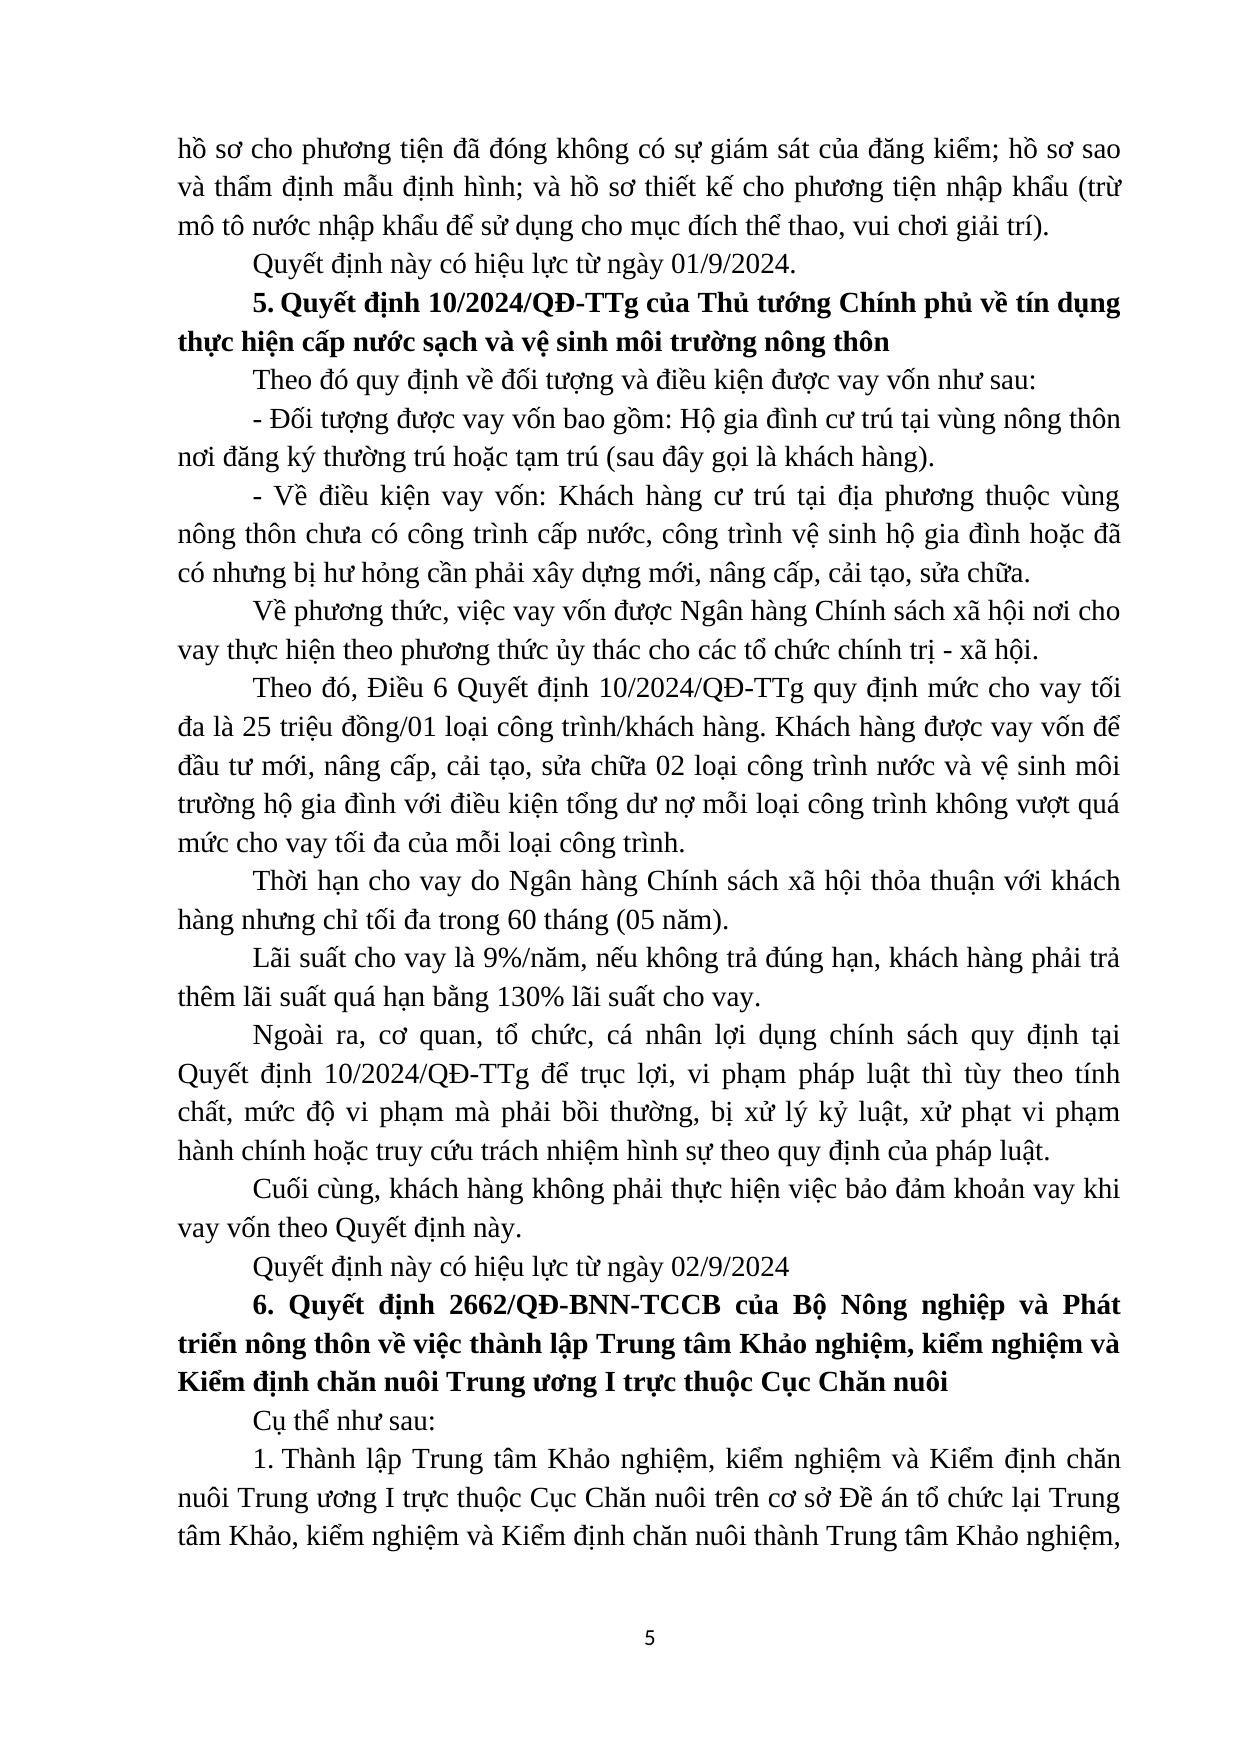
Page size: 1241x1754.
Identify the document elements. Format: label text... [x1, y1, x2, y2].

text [177, 131, 1122, 242]
text Theo đó quy định về đối tượng và điều kiện được vay vốn như sau: [177, 362, 1122, 396]
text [177, 1441, 1122, 1552]
text Quyết định này có hiệu lực từ ngày 02/9/2024 [177, 1249, 1122, 1282]
text - Đối tượng được vay vốn bao gồm: Hộ gia đình cư trú tại vùng nông thôn nơi đăng ký thường trú hoặc tạm trú (sau đây gọi là khách hàng). [177, 401, 1122, 473]
text Thời hạn cho vay do Ngân hàng Chính sách xã hội thỏa thuận với khách hàng nhưng chỉ tối đa trong 60 tháng (05 năm). [177, 863, 1122, 935]
text Theo đó, Điều 6 Quyết định 10/2024/QĐ-TTg quy định mức cho vay tối đa là 25 triệu đồng/01 loại công trình/khách hàng. Khách hàng được vay vốn để đầu tư mới, nâng cấp, cải tạo, sửa chữa 02 loại công trình nước và vệ sinh môi trường hộ gia đình với điều kiện tổng dư nợ mỗi loại công trình không vượt quá mức cho vay tối đa của mỗi loại công trình. [177, 671, 1122, 858]
text - Về điều kiện vay vốn: Khách hàng cư trú tại địa phương thuộc vùng nông thôn chưa có công trình cấp nước, công trình vệ sinh hộ gia đình hoặc đã có nhưng bị hư hỏng cần phải xây dựng mới, nâng cấp, cải tạo, sửa chữa. [177, 478, 1122, 588]
text Lãi suất cho vay là 9%/năm, nếu không trả đúng hạn, khách hàng phải trả thêm lãi suất quá hạn bằng 130% lãi suất cho vay. [177, 940, 1122, 1012]
text Ngoài ra, cơ quan, tổ chức, cá nhân lợi dụng chính sách quy định tại Quyết định 10/2024/QĐ-TTg để trục lợi, vi phạm pháp luật thì tùy theo tính chất, mức độ vi phạm mà phải bồi thường, bị xử lý kỷ luật, xử phạt vi phạm hành chính hoặc truy cứu trách nhiệm hình sự theo quy định của pháp luật. [177, 1017, 1122, 1167]
text Quyết định này có hiệu lực từ ngày 01/9/2024. [177, 247, 1122, 280]
text Cụ thể như sau: [177, 1403, 1122, 1436]
text Cuối cùng, khách hàng không phải thực hiện việc bảo đảm khoản vay khi vay vốn theo Quyết định này. [177, 1172, 1122, 1244]
text Về phương thức, việc vay vốn được Ngân hàng Chính sách xã hội nơi cho vay thực hiện theo phương thức ủy thác cho các tổ chức chính trị - xã hội. [177, 593, 1122, 666]
text 6. Quyết định 2662/QĐ-BNN-TCCB của Bộ Nông nghiệp và Phát triển nông thôn về việc thành lập Trung tâm Khảo nghiệm, kiểm nghiệm và Kiểm định chăn nuôi Trung ương I trực thuộc Cục Chăn nuôi [177, 1287, 1122, 1398]
text 5. Quyết định 10/2024/QĐ-TTg của Thủ tướng Chính phủ về tín dụng thực hiện cấp nước sạch và vệ sinh môi trường nông thôn [177, 285, 1122, 357]
